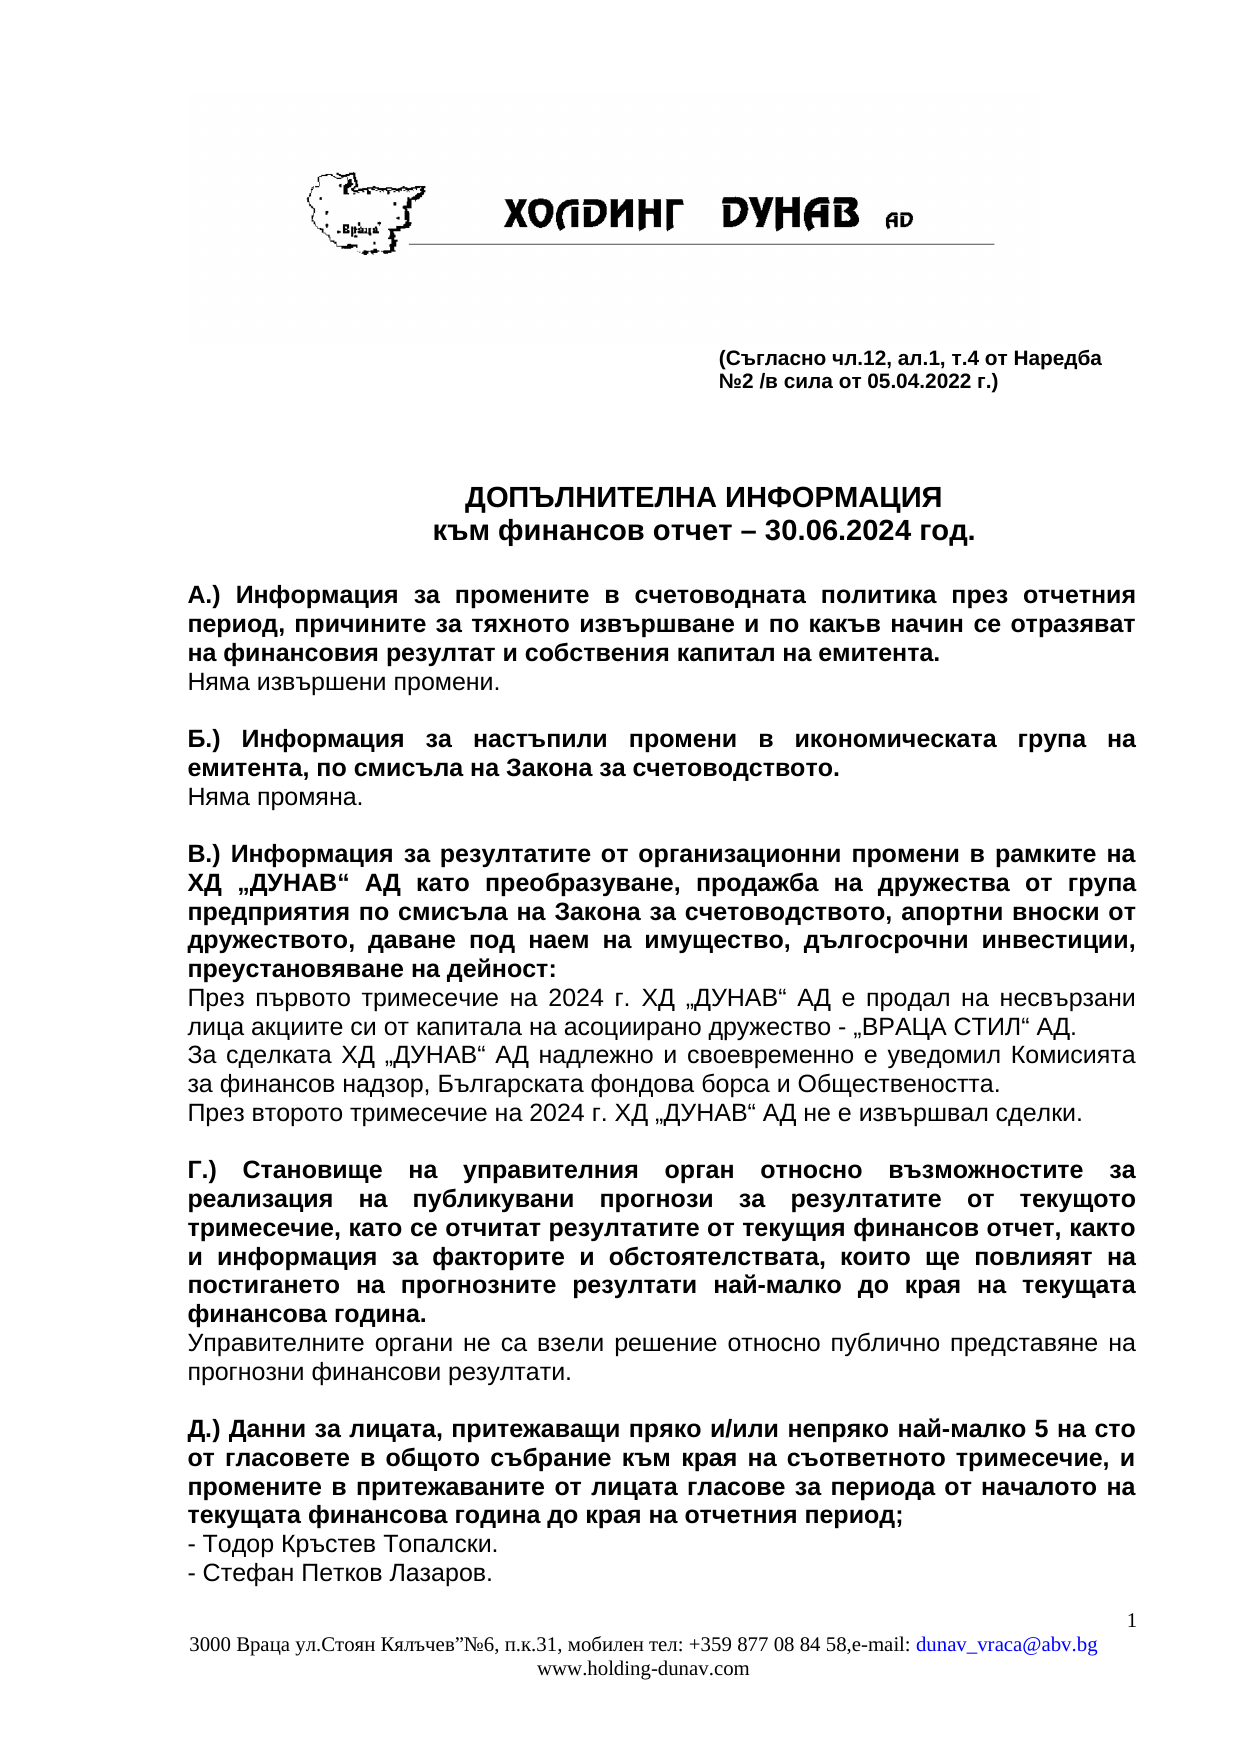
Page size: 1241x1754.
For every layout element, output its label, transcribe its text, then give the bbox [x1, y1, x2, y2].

picture [187, 93, 1052, 346]
text За сделката ХД „ДУНАВ“ АД надлежно и своевременно е уведомил Комисията за финансов надзор, Българската фондова борса и Обществеността. [187, 1040, 1137, 1098]
text Няма промяна. [187, 781, 1137, 810]
text Г.) Становище на управителния орган относно възможностите за реализация на публикувани прогнози за резултатите от текущото тримесечие, като се отчитат резултатите от текущия финансов отчет, както и информация за факторите и обстоятелствата, които ще повлияят на постигането на прогнозните резултати най-малко до края на текущата финансова година. [187, 1155, 1137, 1328]
text - Тодор Кръстев Топалски. [187, 1529, 1137, 1558]
text В.) Информация за резултатите от организационни промени в рамките на ХД „ДУНАВ“ АД като преобразуване, продажба на дружества от група предприятия по смисъла на Закона за счетоводството, апортни вноски от дружеството, даване под наем на имущество, дългосрочни инвестиции, преустановяване на дейност: [187, 839, 1137, 983]
text През второто тримесечие на 2024 г. ХД „ДУНАВ“ АД не е извършвал сделки. [187, 1098, 1137, 1126]
text - Стефан Петков Лазаров. [187, 1558, 1137, 1586]
text Няма извършени промени. [187, 666, 1137, 695]
text ДОПЪЛНИТЕЛНА ИНФОРМАЦИЯ [187, 479, 1132, 513]
text А.) Информация за промените в счетоводната политика през отчетния период, причините за тяхното извършване и по какъв начин се отразяват на финансовия резултат и собствения капитал на емитента. [187, 580, 1137, 666]
text През първото тримесечие на 2024 г. ХД „ДУНАВ“ АД е продал на несвързани лица акциите си от капитала на асоциирано дружество - „ВРАЦА СТИЛ“ АД. [187, 983, 1137, 1040]
text (Съгласно чл.12, ал.1, т.4 от Наредба №2 /в сила от 05.04.2022 г.) [719, 345, 1137, 393]
text Д.) Данни за лицата, притежаващи пряко и/или непряко най-малко 5 на сто от гласовете в общото събрание към края на съответното тримесечие, и промените в притежаваните от лицата гласове за периода от началото на текущата финансова година до края на отчетния период; [187, 1414, 1137, 1529]
text към финансов отчет – 30.06.2024 год. [187, 513, 1132, 547]
text Управителните органи не са взели решение относно публично представяне на прогнозни финансови резултати. [187, 1328, 1137, 1385]
text Б.) Информация за настъпили промени в икономическата група на емитента, по смисъла на Закона за счетоводството. [187, 724, 1137, 781]
